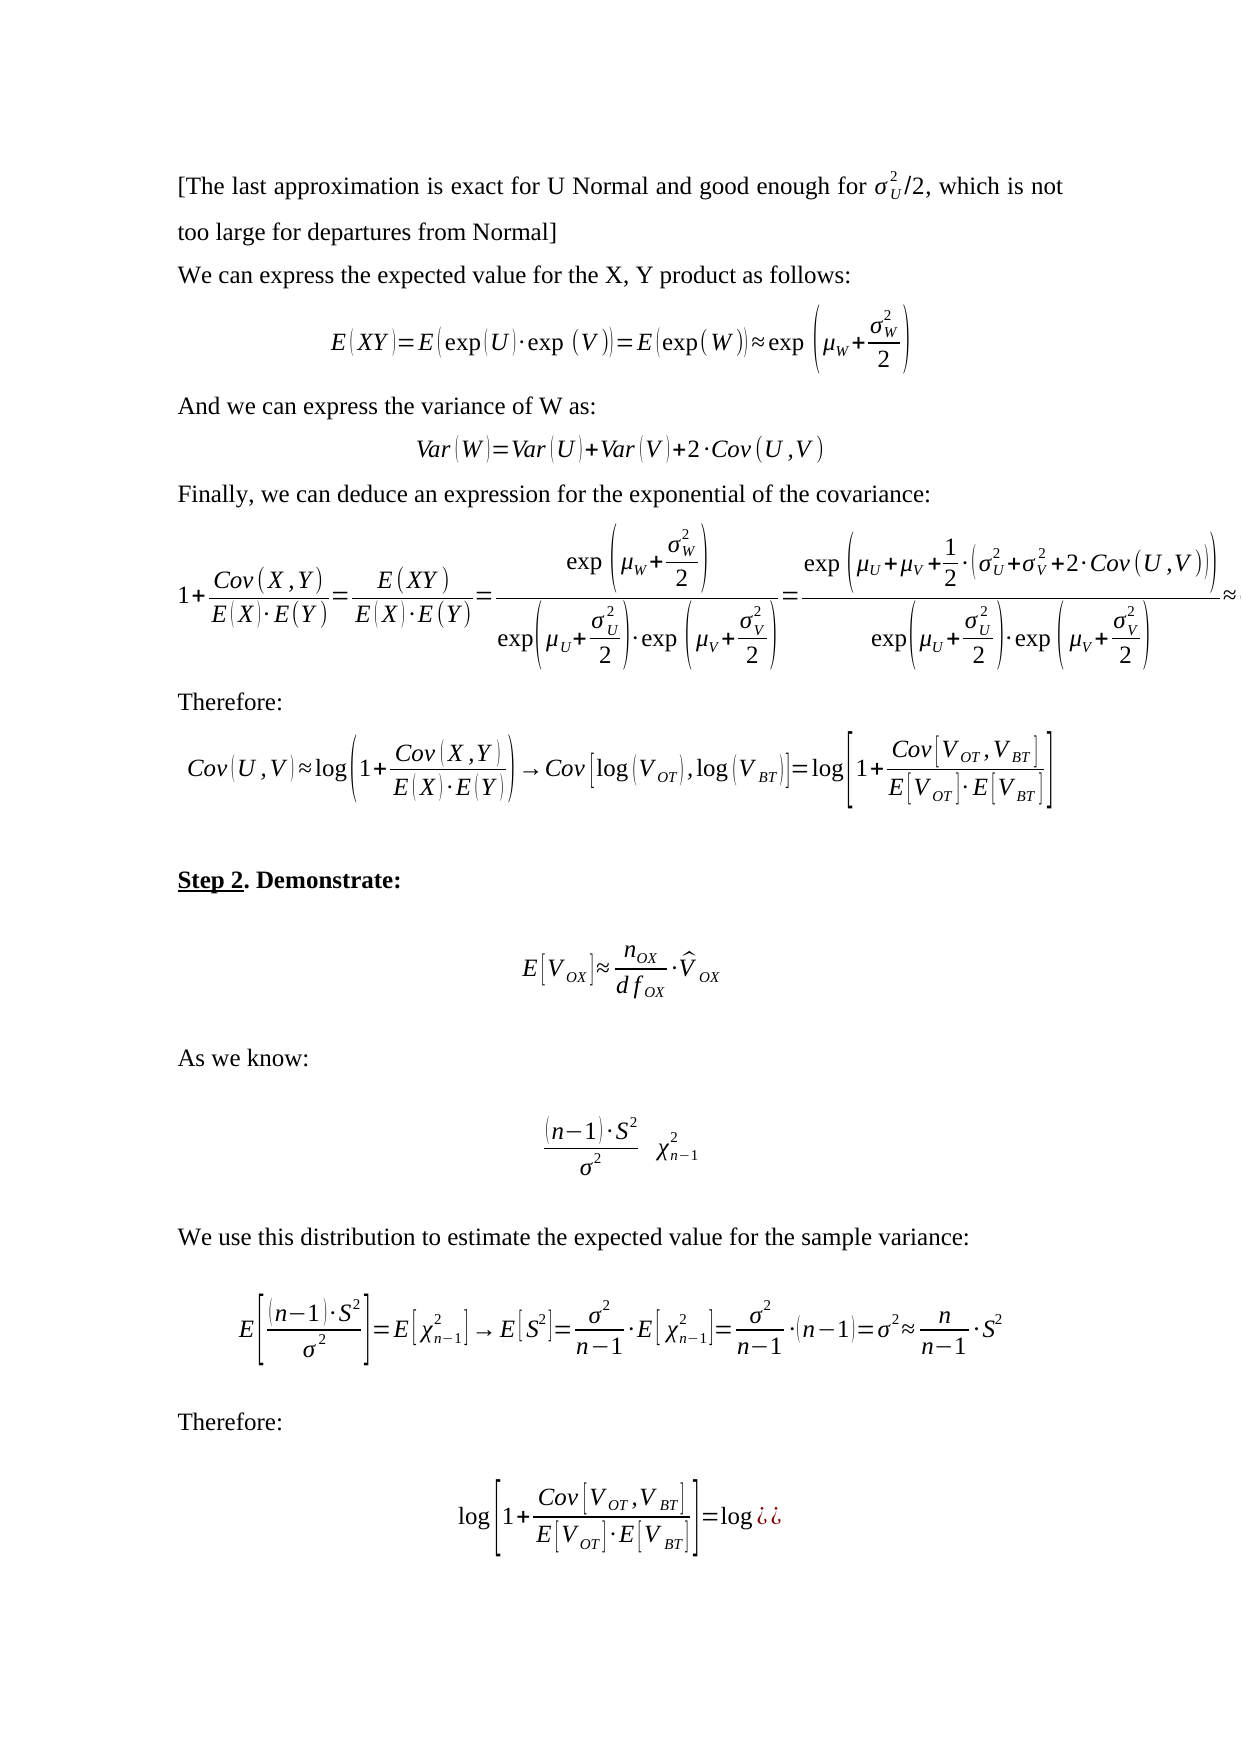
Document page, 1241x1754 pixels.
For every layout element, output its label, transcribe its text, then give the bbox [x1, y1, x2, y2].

text Finally, we can deduce an expression for the exponential of the covariance: [177, 479, 1063, 508]
text And we can express the variance of W as: [177, 391, 1063, 419]
text As we know: [177, 1043, 1063, 1072]
text Therefore: [177, 1407, 1063, 1436]
text Step 2. Demonstrate: [177, 865, 1063, 894]
text Therefore: [177, 687, 1063, 715]
text We can express the expected value for the X, Y product as follows: [177, 260, 1063, 289]
text We use this distribution to estimate the expected value for the sample variance: [177, 1222, 1063, 1251]
text [The last approximation is exact for U Normal and good enough for , which is not too large for departures from Normal] [177, 168, 1063, 246]
